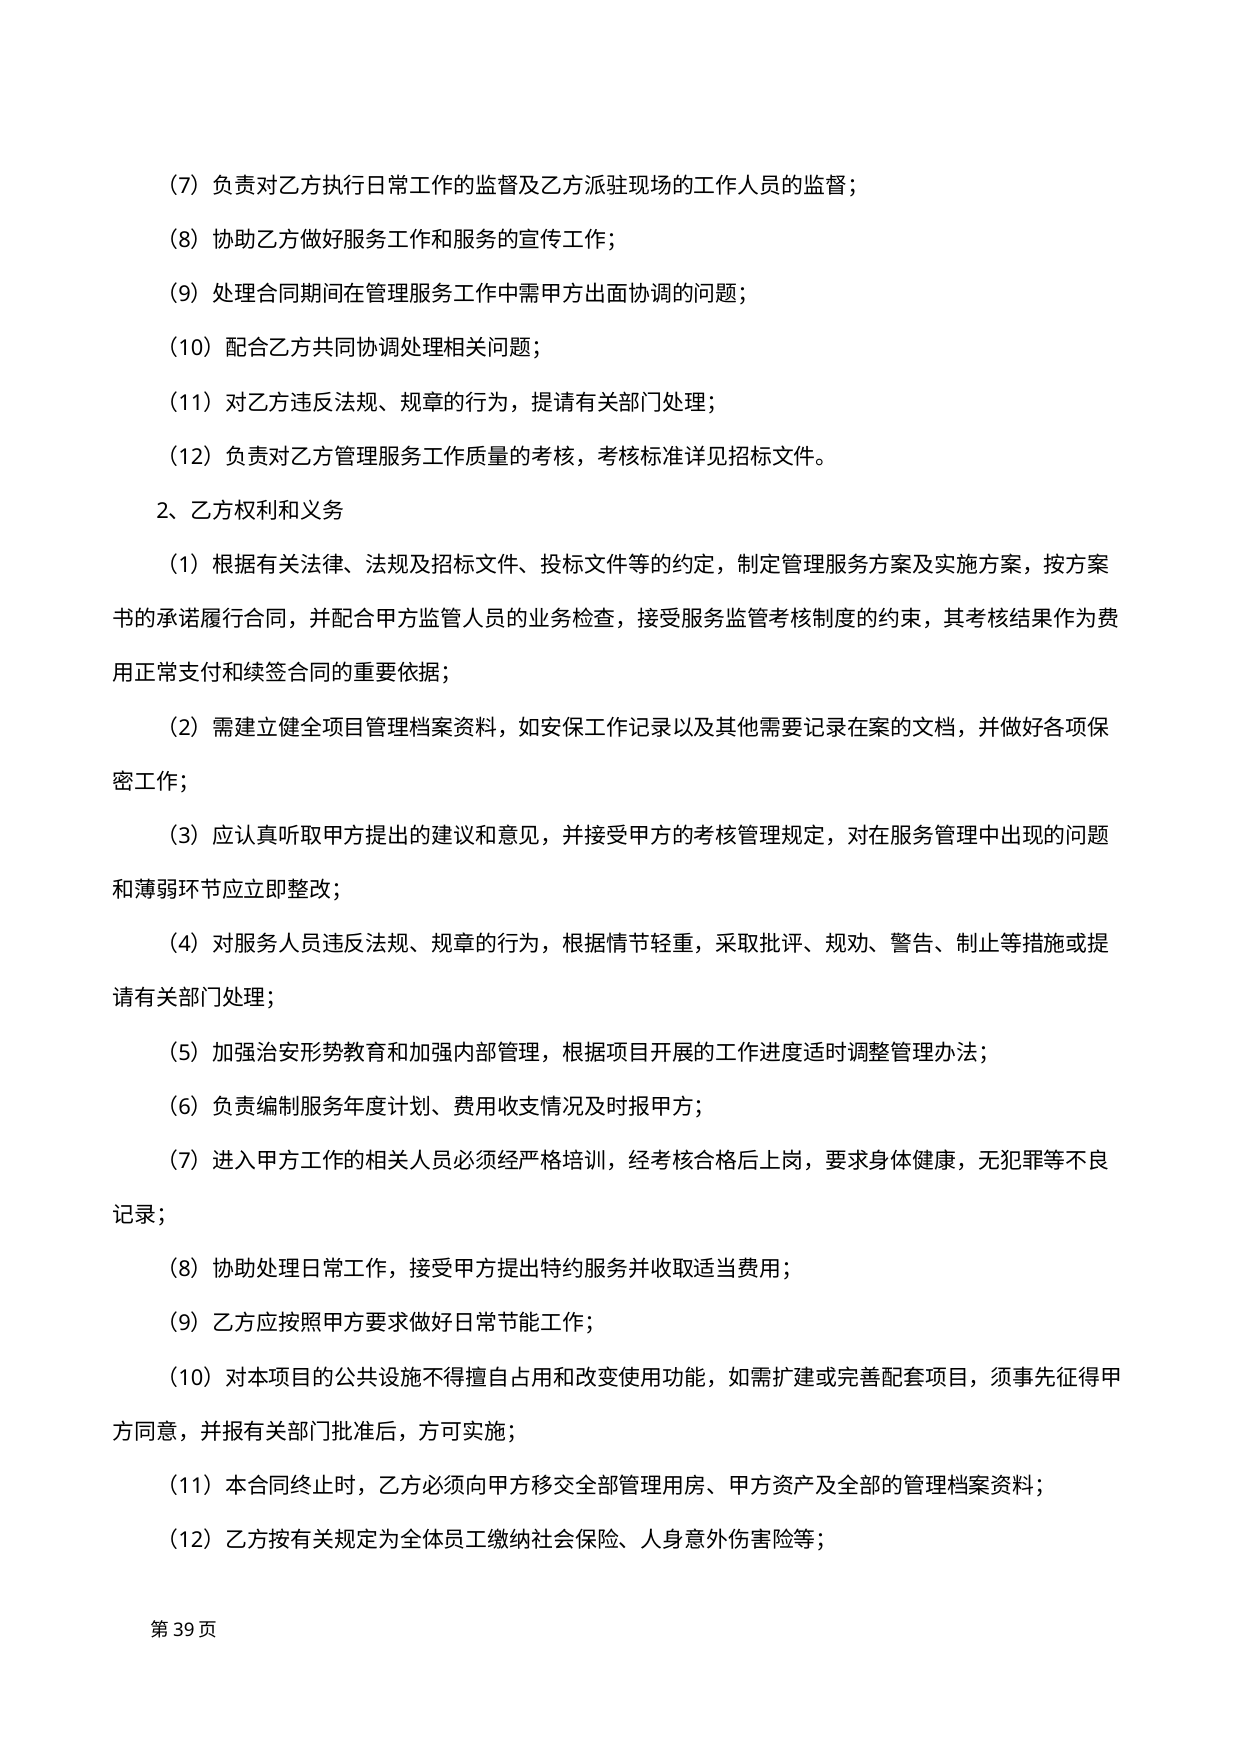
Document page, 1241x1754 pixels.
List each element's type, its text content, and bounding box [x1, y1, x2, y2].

text 2、乙方权利和义务 [112, 475, 1128, 529]
text （12）乙方按有关规定为全体员工缴纳社会保险、人身意外伤害险等； [112, 1504, 1128, 1558]
text （5）加强治安形势教育和加强内部管理，根据项目开展的工作进度适时调整管理办法； [112, 1017, 1128, 1071]
text （11）本合同终止时，乙方必须向甲方移交全部管理用房、甲方资产及全部的管理档案资料； [112, 1450, 1128, 1504]
text （10）对本项目的公共设施不得擅自占用和改变使用功能，如需扩建或完善配套项目，须事先征得甲方同意，并报有关部门批准后，方可实施； [112, 1342, 1128, 1450]
text （1）根据有关法律、法规及招标文件、投标文件等的约定，制定管理服务方案及实施方案，按方案书的承诺履行合同，并配合甲方监管人员的业务检查，接受服务监管考核制度的约束，其考核结果作为费用正常支付和续签合同的重要依据； [112, 529, 1128, 692]
text （12）负责对乙方管理服务工作质量的考核，考核标准详见招标文件。 [112, 421, 1128, 475]
text （4）对服务人员违反法规、规章的行为，根据情节轻重，采取批评、规劝、警告、制止等措施或提请有关部门处理； [112, 908, 1128, 1017]
text （9）处理合同期间在管理服务工作中需甲方出面协调的问题； [112, 258, 1128, 312]
text （6）负责编制服务年度计划、费用收支情况及时报甲方； [112, 1071, 1128, 1125]
text （8）协助乙方做好服务工作和服务的宣传工作； [112, 204, 1128, 258]
text （7）负责对乙方执行日常工作的监督及乙方派驻现场的工作人员的监督； [112, 150, 1128, 204]
text （2）需建立健全项目管理档案资料，如安保工作记录以及其他需要记录在案的文档，并做好各项保密工作； [112, 692, 1128, 800]
text （9）乙方应按照甲方要求做好日常节能工作； [112, 1287, 1128, 1342]
text （11）对乙方违反法规、规章的行为，提请有关部门处理； [112, 367, 1128, 421]
text （7）进入甲方工作的相关人员必须经严格培训，经考核合格后上岗，要求身体健康，无犯罪等不良记录； [112, 1125, 1128, 1233]
text （8）协助处理日常工作，接受甲方提出特约服务并收取适当费用； [112, 1233, 1128, 1287]
text （10）配合乙方共同协调处理相关问题； [112, 312, 1128, 367]
text （3）应认真听取甲方提出的建议和意见，并接受甲方的考核管理规定，对在服务管理中出现的问题和薄弱环节应立即整改； [112, 800, 1128, 908]
